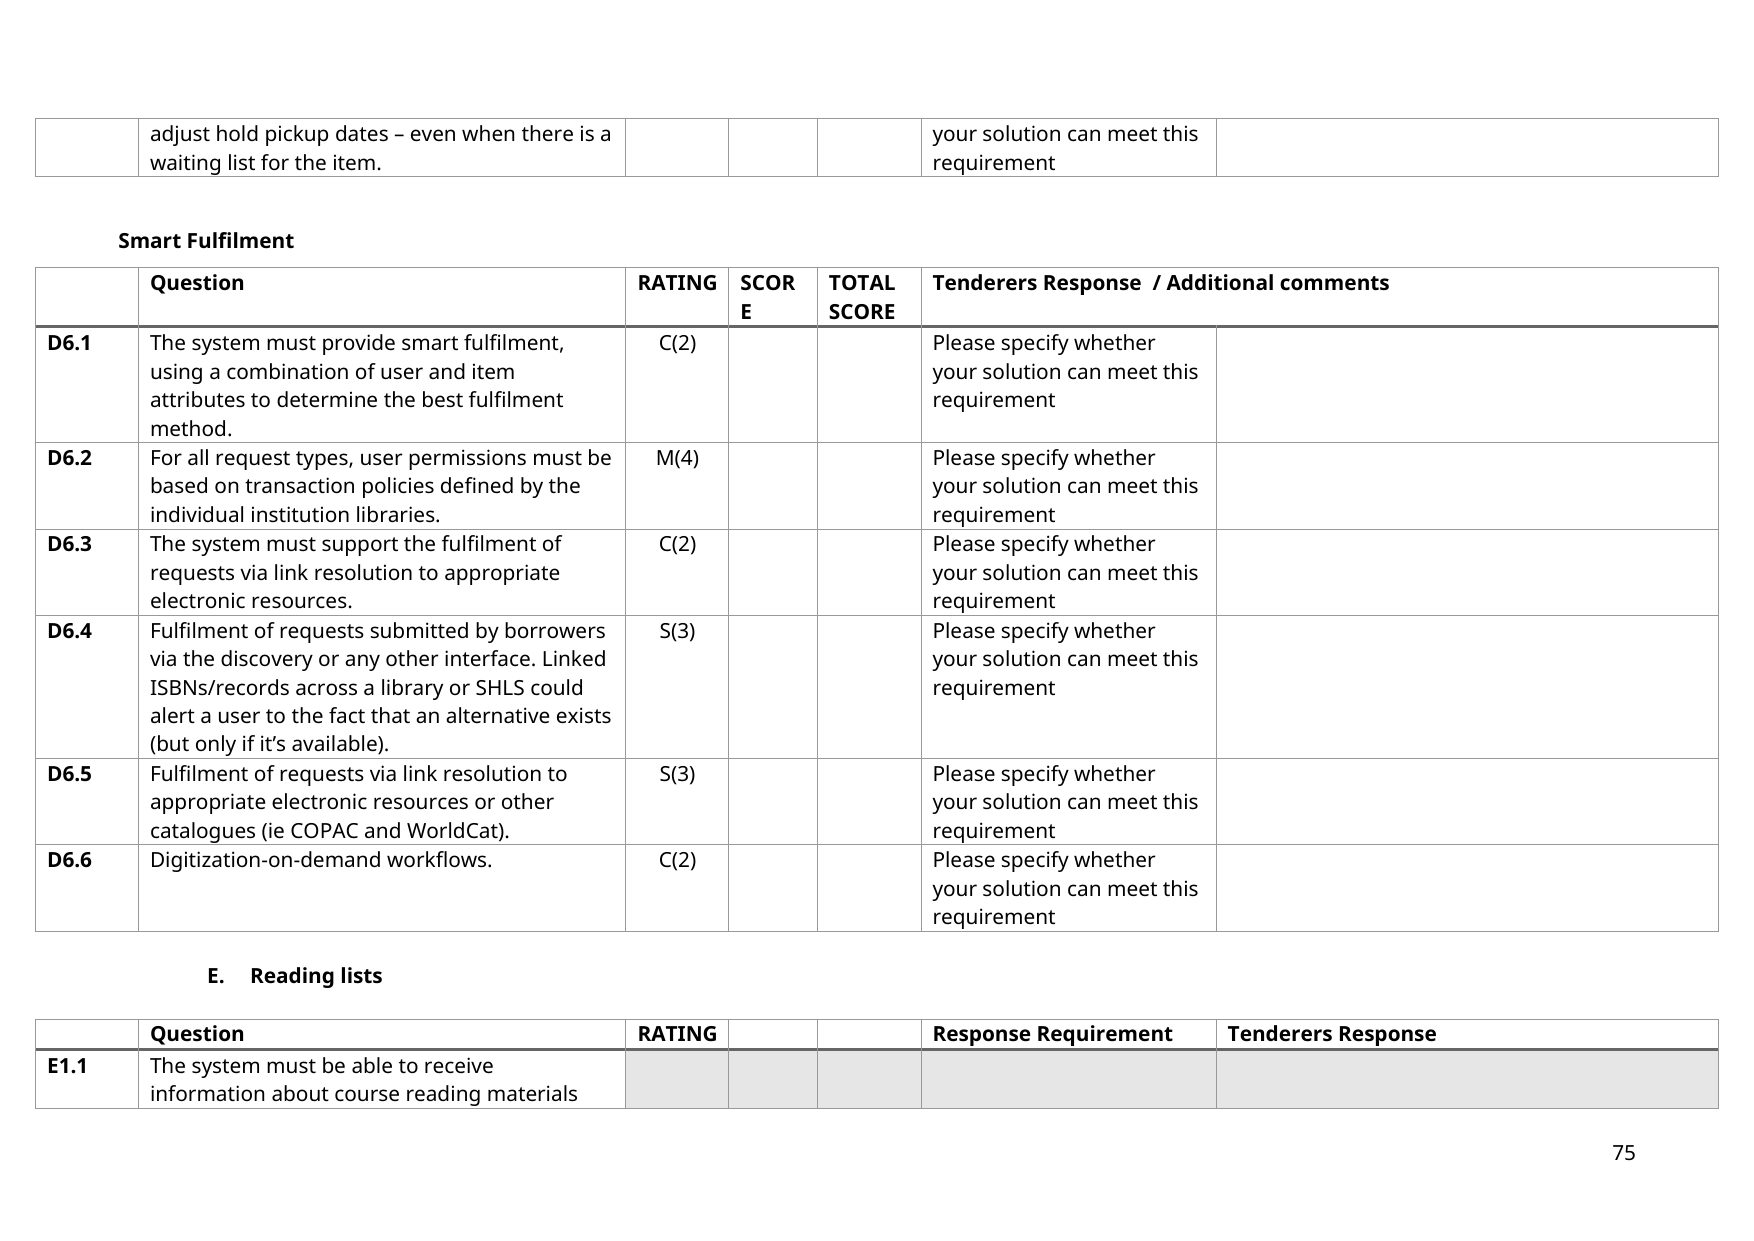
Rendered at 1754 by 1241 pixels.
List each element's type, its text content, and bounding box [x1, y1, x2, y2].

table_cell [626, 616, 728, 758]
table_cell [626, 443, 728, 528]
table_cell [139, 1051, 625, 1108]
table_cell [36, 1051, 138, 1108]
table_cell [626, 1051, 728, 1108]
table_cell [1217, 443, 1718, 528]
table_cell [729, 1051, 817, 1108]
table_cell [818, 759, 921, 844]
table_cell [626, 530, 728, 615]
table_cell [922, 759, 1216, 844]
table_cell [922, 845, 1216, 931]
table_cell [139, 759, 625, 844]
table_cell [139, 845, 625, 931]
text Smart Fulfilment [118, 226, 1636, 255]
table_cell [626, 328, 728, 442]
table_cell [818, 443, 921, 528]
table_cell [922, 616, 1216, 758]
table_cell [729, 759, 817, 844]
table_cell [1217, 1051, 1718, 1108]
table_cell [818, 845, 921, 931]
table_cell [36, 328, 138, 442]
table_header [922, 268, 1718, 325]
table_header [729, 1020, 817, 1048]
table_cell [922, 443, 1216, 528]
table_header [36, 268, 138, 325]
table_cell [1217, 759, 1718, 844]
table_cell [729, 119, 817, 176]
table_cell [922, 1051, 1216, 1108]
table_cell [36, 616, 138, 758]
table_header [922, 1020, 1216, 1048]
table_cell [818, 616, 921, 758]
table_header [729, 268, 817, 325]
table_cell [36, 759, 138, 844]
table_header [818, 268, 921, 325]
list Reading lists [207, 961, 1636, 989]
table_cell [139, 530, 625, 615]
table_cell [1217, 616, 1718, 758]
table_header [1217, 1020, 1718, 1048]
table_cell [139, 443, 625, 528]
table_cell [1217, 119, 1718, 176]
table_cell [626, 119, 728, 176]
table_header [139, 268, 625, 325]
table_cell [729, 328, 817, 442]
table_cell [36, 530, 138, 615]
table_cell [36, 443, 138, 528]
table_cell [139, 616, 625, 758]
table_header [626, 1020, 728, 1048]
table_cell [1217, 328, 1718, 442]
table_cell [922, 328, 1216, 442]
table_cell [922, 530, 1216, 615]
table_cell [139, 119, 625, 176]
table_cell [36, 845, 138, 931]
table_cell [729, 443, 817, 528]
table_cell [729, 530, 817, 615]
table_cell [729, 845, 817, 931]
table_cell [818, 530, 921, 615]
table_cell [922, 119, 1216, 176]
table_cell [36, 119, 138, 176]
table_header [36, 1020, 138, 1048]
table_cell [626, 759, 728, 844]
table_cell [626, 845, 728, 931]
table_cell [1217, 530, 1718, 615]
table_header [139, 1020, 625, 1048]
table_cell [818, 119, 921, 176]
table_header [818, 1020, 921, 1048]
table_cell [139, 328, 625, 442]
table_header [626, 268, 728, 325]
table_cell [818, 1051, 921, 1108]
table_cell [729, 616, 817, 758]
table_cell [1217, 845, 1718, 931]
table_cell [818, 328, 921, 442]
